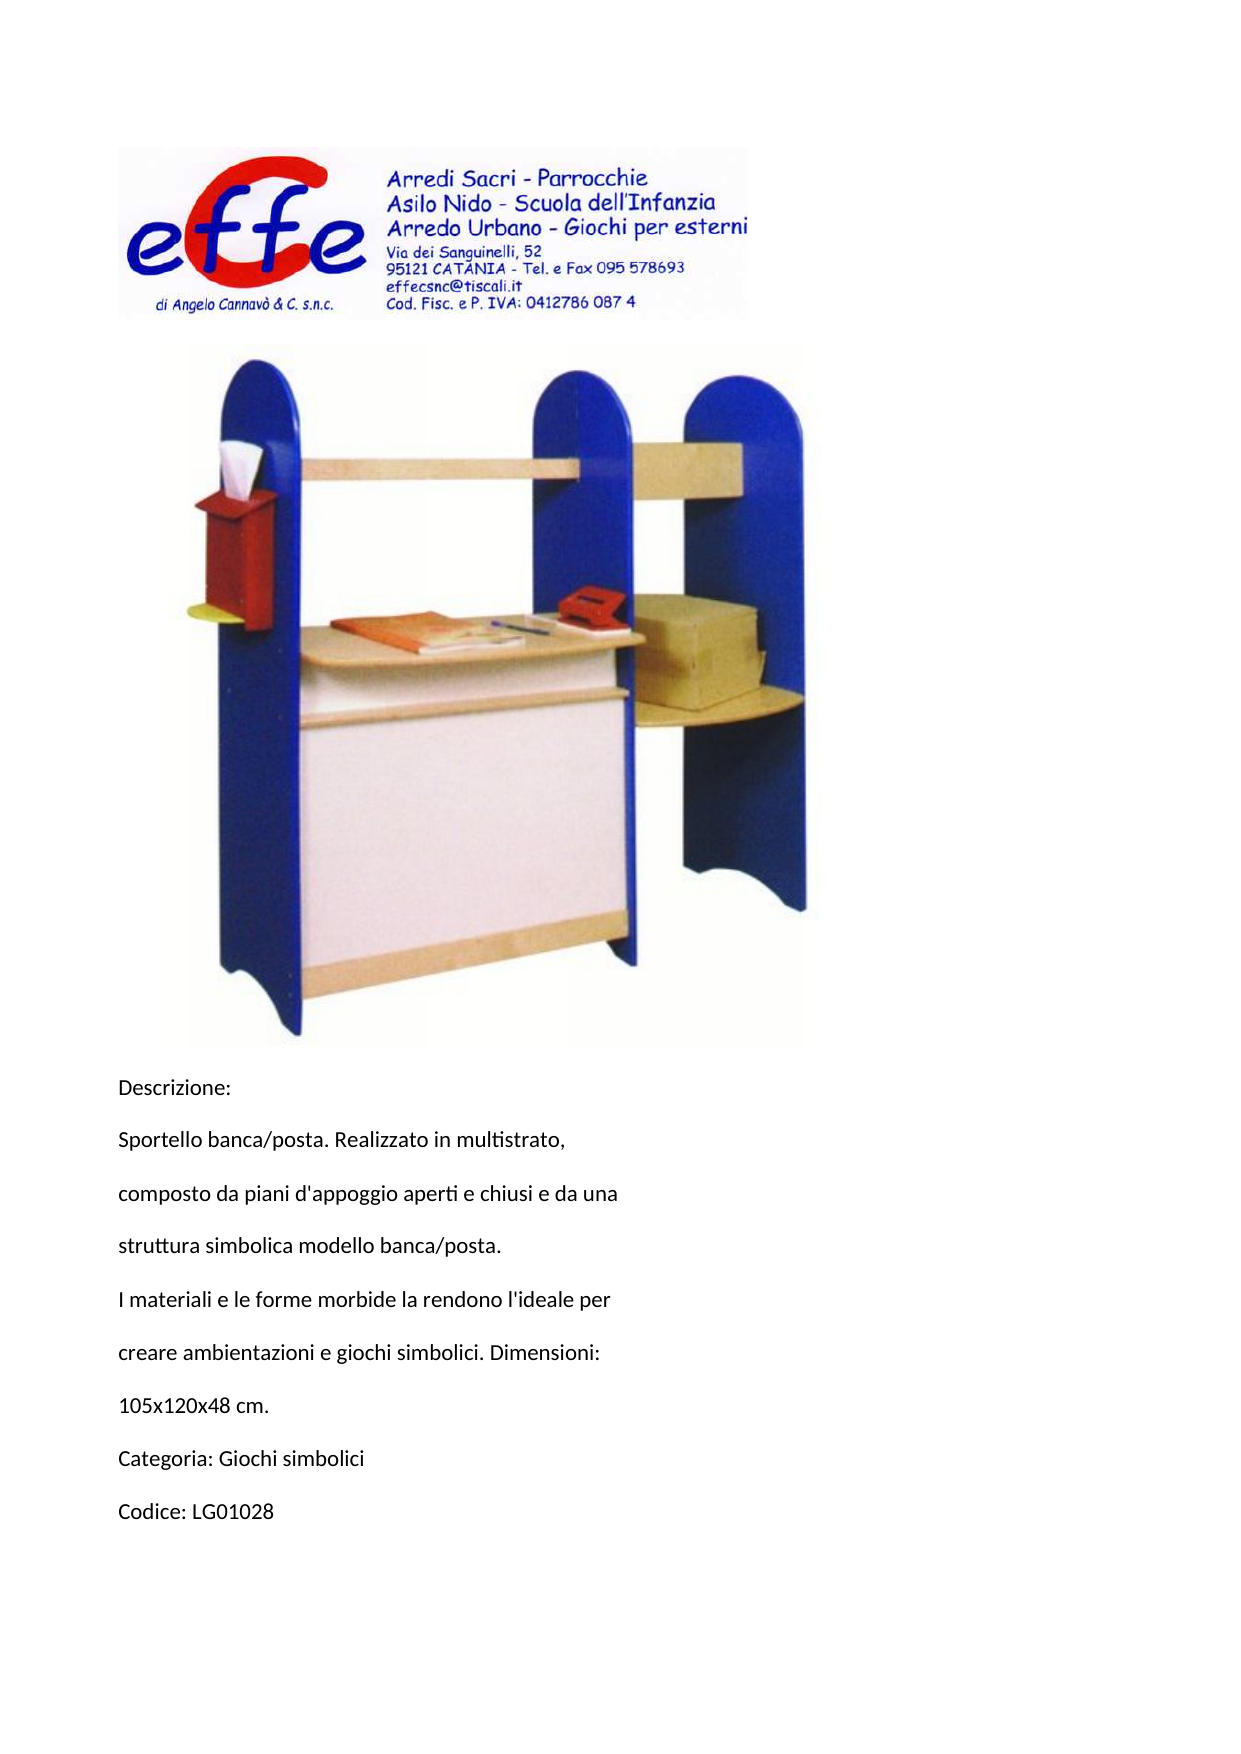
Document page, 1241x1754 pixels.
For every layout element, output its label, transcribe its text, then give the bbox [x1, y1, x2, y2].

picture [118, 344, 875, 1048]
text Descrizione: [118, 1073, 1122, 1101]
picture [118, 147, 748, 320]
text 105x120x48 cm. [118, 1391, 1122, 1419]
text struttura simbolica modello banca/posta. [118, 1232, 1122, 1260]
text Codice: LG01028 [118, 1497, 1122, 1525]
text I materiali e le forme morbide la rendono l'ideale per [118, 1285, 1122, 1313]
text creare ambientazioni e giochi simbolici. Dimensioni: [118, 1338, 1122, 1366]
text composto da piani d'appoggio aperti e chiusi e da una [118, 1179, 1122, 1207]
text Categoria: Giochi simbolici [118, 1444, 1122, 1472]
text Sportello banca/posta. Realizzato in multistrato, [118, 1126, 1122, 1154]
